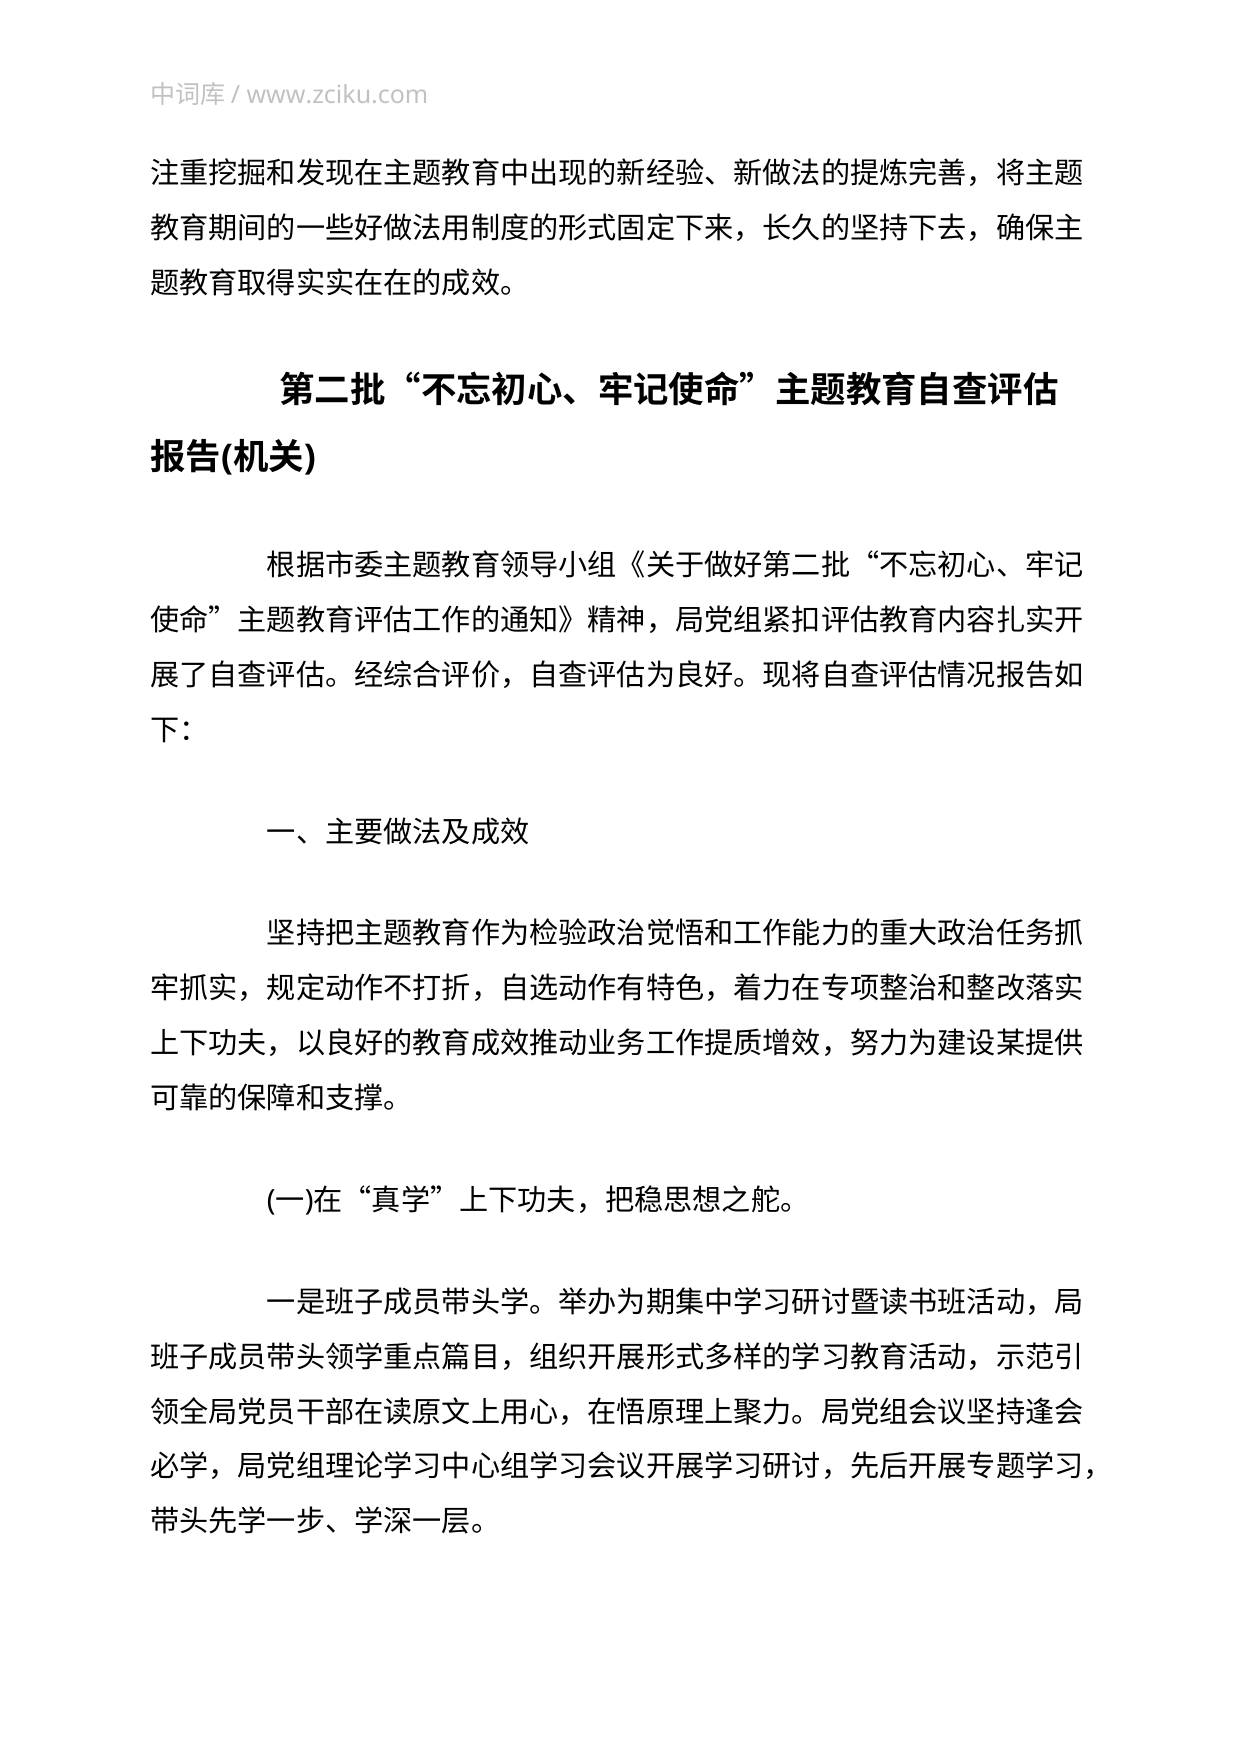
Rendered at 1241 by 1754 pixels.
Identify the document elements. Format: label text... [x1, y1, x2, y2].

text 根据市委主题教育领导小组《关于做好第二批“不忘初心、牢记使命”主题教育评估工作的通知》精神，局党组紧扣评估教育内容扎实开展了自查评估。经综合评价，自查评估为良好。现将自查评估情况报告如下： [150, 542, 1090, 749]
text 一、主要做法及成效 [150, 808, 1090, 850]
text 坚持把主题教育作为检验政治觉悟和工作能力的重大政治任务抓牢抓实，规定动作不打折，自选动作有特色，着力在专项整治和整改落实上下功夫，以良好的教育成效推动业务工作提质增效，努力为建设某提供可靠的保障和支撑。 [150, 910, 1090, 1117]
text (一)在“真学”上下功夫，把稳思想之舵。 [150, 1176, 1090, 1219]
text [150, 150, 1090, 302]
text 一是班子成员带头学。举办为期集中学习研讨暨读书班活动，局班子成员带头领学重点篇目，组织开展形式多样的学习教育活动，示范引领全局党员干部在读原文上用心，在悟原理上聚力。局党组会议坚持逢会必学，局党组理论学习中心组学习会议开展学习研讨，先后开展专题学习，带头先学一步、学深一层。 [150, 1278, 1090, 1540]
text 第二批“不忘初心、牢记使命”主题教育自查评估报告(机关) [150, 362, 1090, 479]
